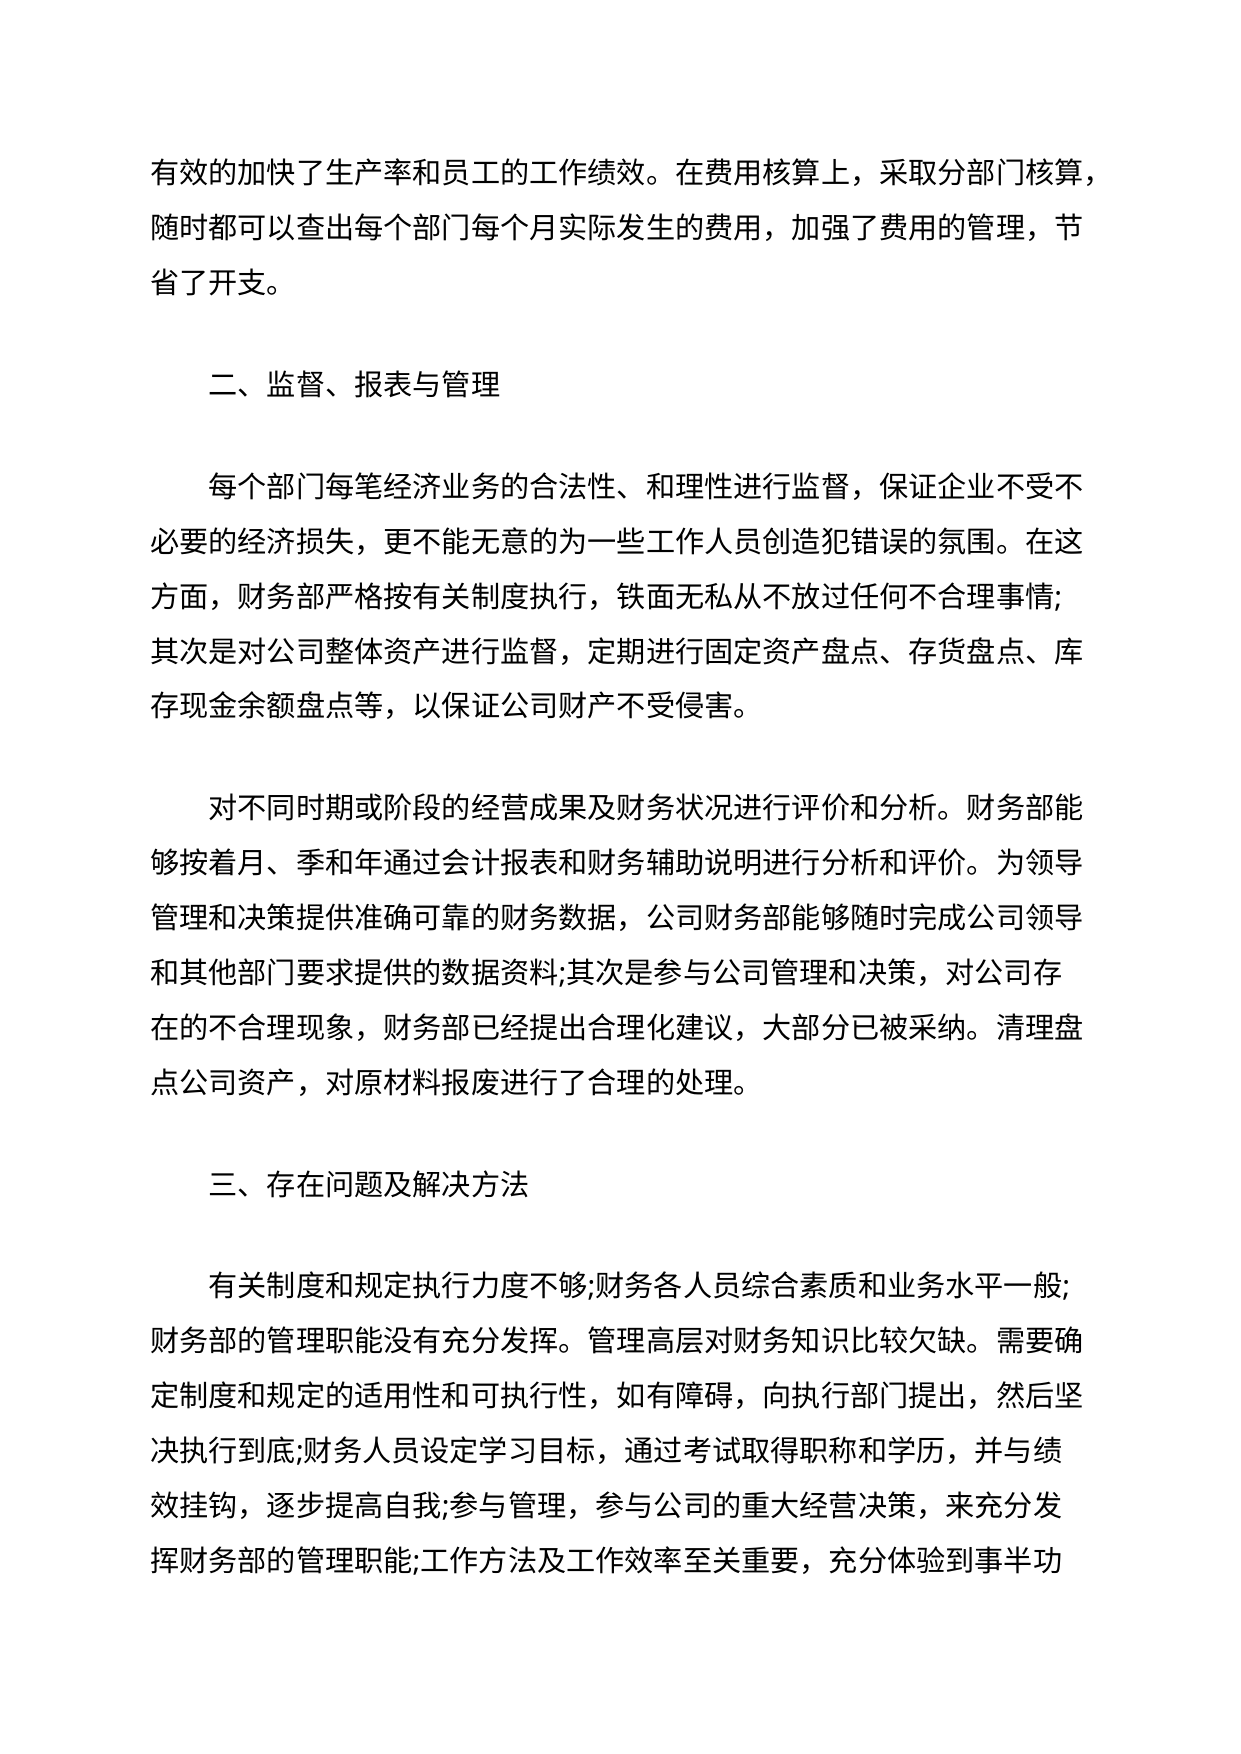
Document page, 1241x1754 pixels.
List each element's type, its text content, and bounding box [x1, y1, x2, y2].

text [150, 1263, 1090, 1580]
text 每个部门每笔经济业务的合法性、和理性进行监督，保证企业不受不必要的经济损失，更不能无意的为一些工作人员创造犯错误的氛围。在这方面，财务部严格按有关制度执行，铁面无私从不放过任何不合理事情;其次是对公司整体资产进行监督，定期进行固定资产盘点、存货盘点、库存现金余额盘点等，以保证公司财产不受侵害。 [150, 463, 1090, 725]
text 对不同时期或阶段的经营成果及财务状况进行评价和分析。财务部能够按着月、季和年通过会计报表和财务辅助说明进行分析和评价。为领导管理和决策提供准确可靠的财务数据，公司财务部能够随时完成公司领导和其他部门要求提供的数据资料;其次是参与公司管理和决策，对公司存在的不合理现象，财务部已经提出合理化建议，大部分已被采纳。清理盘点公司资产，对原材料报废进行了合理的处理。 [150, 785, 1090, 1102]
text 三、存在问题及解决方法 [150, 1161, 1090, 1203]
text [150, 150, 1090, 302]
text 二、监督、报表与管理 [150, 362, 1090, 404]
